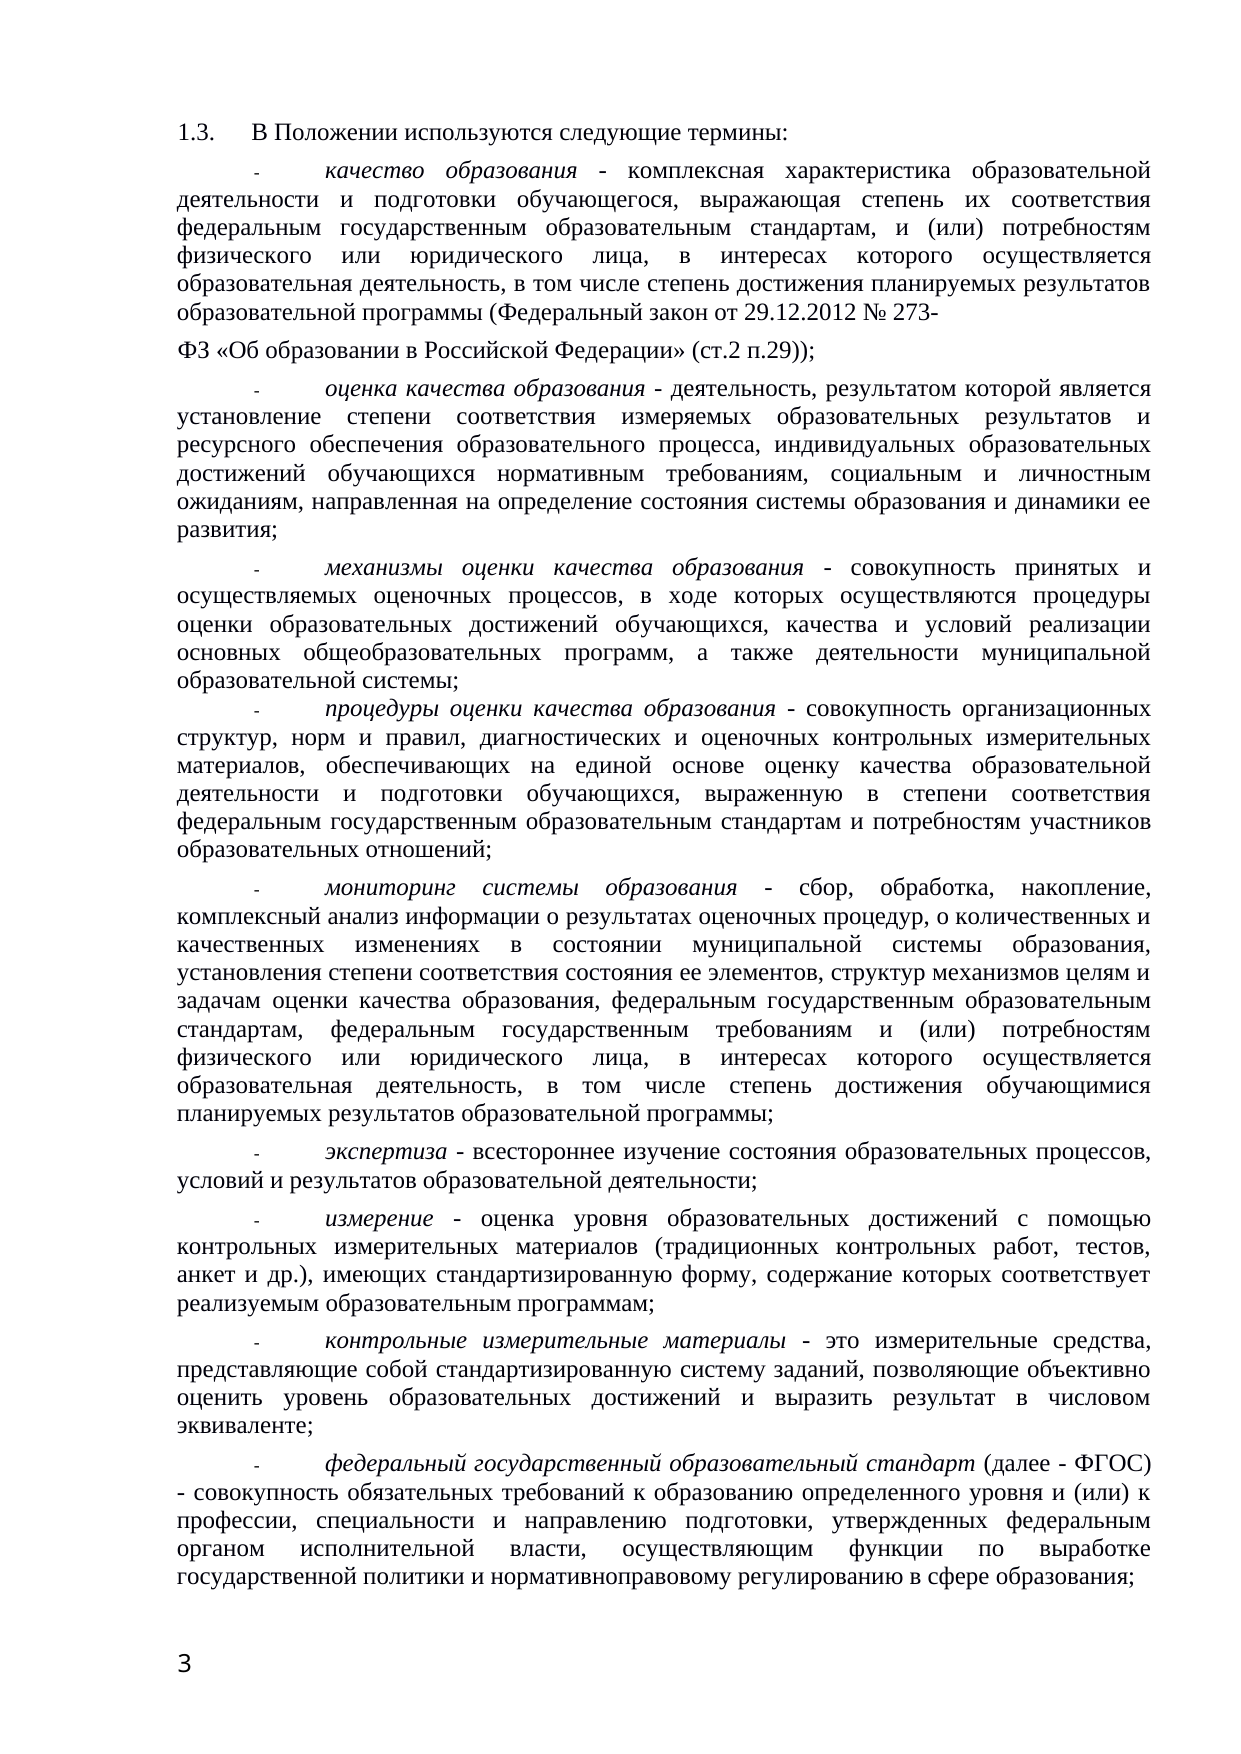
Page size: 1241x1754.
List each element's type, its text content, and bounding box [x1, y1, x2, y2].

list качество образования - комплексная характеристика образовательной деятельности и подготовки обучающегося, выражающая степень их соответствия федеральным государственным образовательным стандартам, и (или) потребностям физического или юридического лица, в интересах которого осуществляется образовательная деятельность, в том числе степень достижения планируемых результатов образовательной программы (Федеральный закон от 29.12.2012 № 273- [177, 156, 1152, 326]
list измерение - оценка уровня образовательных достижений с помощью контрольных измерительных материалов (традиционных контрольных работ, тестов, анкет и др.), имеющих стандартизированную форму, содержание которых соответствует реализуемым образовательным программам; [177, 1203, 1152, 1316]
list федеральный государственный образовательный стандарт (далее - ФГОС) - совокупность обязательных требований к образованию определенного уровня и (или) к профессии, специальности и направлению подготовки, утвержденных федеральным органом исполнительной власти, осуществляющим функции по выработке государственной политики и нормативноправовому регулированию в сфере образования; [177, 1449, 1152, 1590]
list процедуры оценки качества образования - совокупность организационных структур, норм и правил, диагностических и оценочных контрольных измерительных материалов, обеспечивающих на единой основе оценку качества образовательной деятельности и подготовки обучающихся, выраженную в степени соответствия федеральным государственным образовательным стандартам и потребностям участников образовательных отношений; [177, 694, 1152, 863]
list мониторинг системы образования - сбор, обработка, накопление, комплексный анализ информации о результатах оценочных процедур, о количественных и качественных изменениях в состоянии муниципальной системы образования, установления степени соответствия состояния ее элементов, структур механизмов целям и задачам оценки качества образования, федеральным государственным образовательным стандартам, федеральным государственным требованиям и (или) потребностям физического или юридического лица, в интересах которого осуществляется образовательная деятельность, в том числе степень достижения обучающимися планируемых результатов образовательной программы; [177, 873, 1152, 1127]
list оценка качества образования - деятельность, результатом которой является установление степени соответствия измеряемых образовательных результатов и ресурсного обеспечения образовательного процесса, индивидуальных образовательных достижений обучающихся нормативным требованиям, социальным и личностным ожиданиям, направленная на определение состояния системы образования и динамики ее развития; [177, 374, 1152, 543]
text ФЗ «Об образовании в Российской Федерации» (ст.2 п.29)); [177, 336, 1152, 364]
list экспертиза - всестороннее изучение состояния образовательных процессов, условий и результатов образовательной деятельности; [177, 1137, 1152, 1193]
list механизмы оценки качества образования - совокупность принятых и осуществляемых оценочных процессов, в ходе которых осуществляются процедуры оценки образовательных достижений обучающихся, качества и условий реализации основных общеобразовательных программ, а также деятельности муниципальной образовательной системы; [177, 553, 1152, 694]
text 1.3. В Положении используются следующие термины: [177, 118, 1152, 146]
list контрольные измерительные материалы - это измерительные средства, представляющие собой стандартизированную систему заданий, позволяющие объективно оценить уровень образовательных достижений и выразить результат в числовом эквиваленте; [177, 1326, 1152, 1439]
